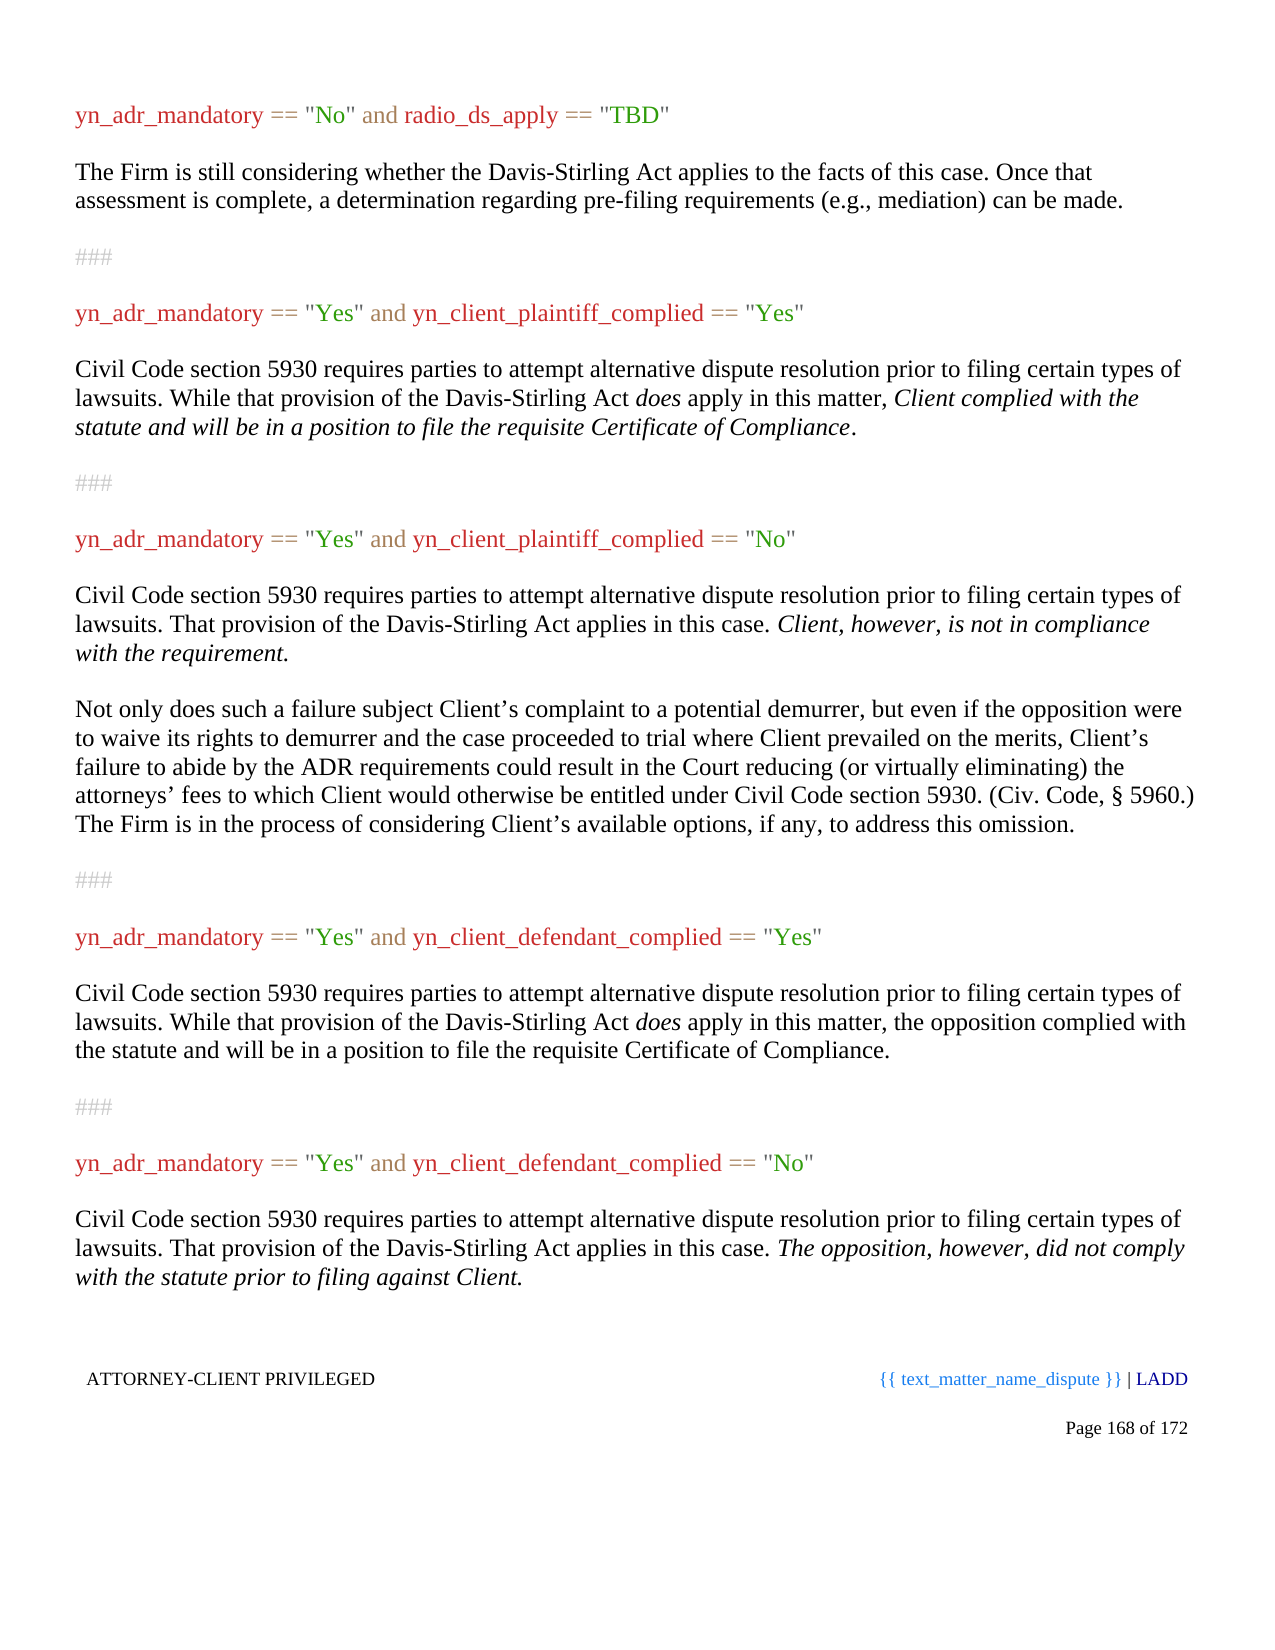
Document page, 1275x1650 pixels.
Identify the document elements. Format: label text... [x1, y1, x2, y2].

text Civil Code section 5930 requires parties to attempt alternative dispute resolution prior to filing certain types of lawsuits. While that provision of the Davis-Stirling Act does apply in this matter, Client complied with the statute and will be in a position to file the requisite Certificate of Compliance. [75, 354, 1200, 441]
text Civil Code section 5930 requires parties to attempt alternative dispute resolution prior to filing certain types of lawsuits. That provision of the Davis-Stirling Act applies in this case. Client, however, is not in compliance with the requirement. [75, 581, 1200, 667]
text Civil Code section 5930 requires parties to attempt alternative dispute resolution prior to filing certain types of lawsuits. While that provision of the Davis-Stirling Act does apply in this matter, the opposition complied with the statute and will be in a position to file the requisite Certificate of Compliance. [75, 978, 1200, 1064]
text Civil Code section 5930 requires parties to attempt alternative dispute resolution prior to filing certain types of lawsuits. That provision of the Davis-Stirling Act applies in this case. The opposition, however, did not comply with the statute prior to filing against Client. [75, 1204, 1200, 1291]
text Not only does such a failure subject Client’s complaint to a potential demurrer, but even if the opposition were to waive its rights to demurrer and the case proceeded to trial where Client prevailed on the merits, Client’s failure to abide by the ADR requirements could result in the Court reducing (or virtually eliminating) the attorneys’ fees to which Client would otherwise be entitled under Civil Code section 5930. (Civ. Code, § 5960.) The Firm is in the process of considering Client’s available options, if any, to address this omission. [75, 694, 1200, 838]
text The Firm is still considering whether the Davis-Stirling Act applies to the facts of this case. Once that assessment is complete, a determination regarding pre-filing requirements (e.g., mediation) can be made. [75, 157, 1200, 214]
